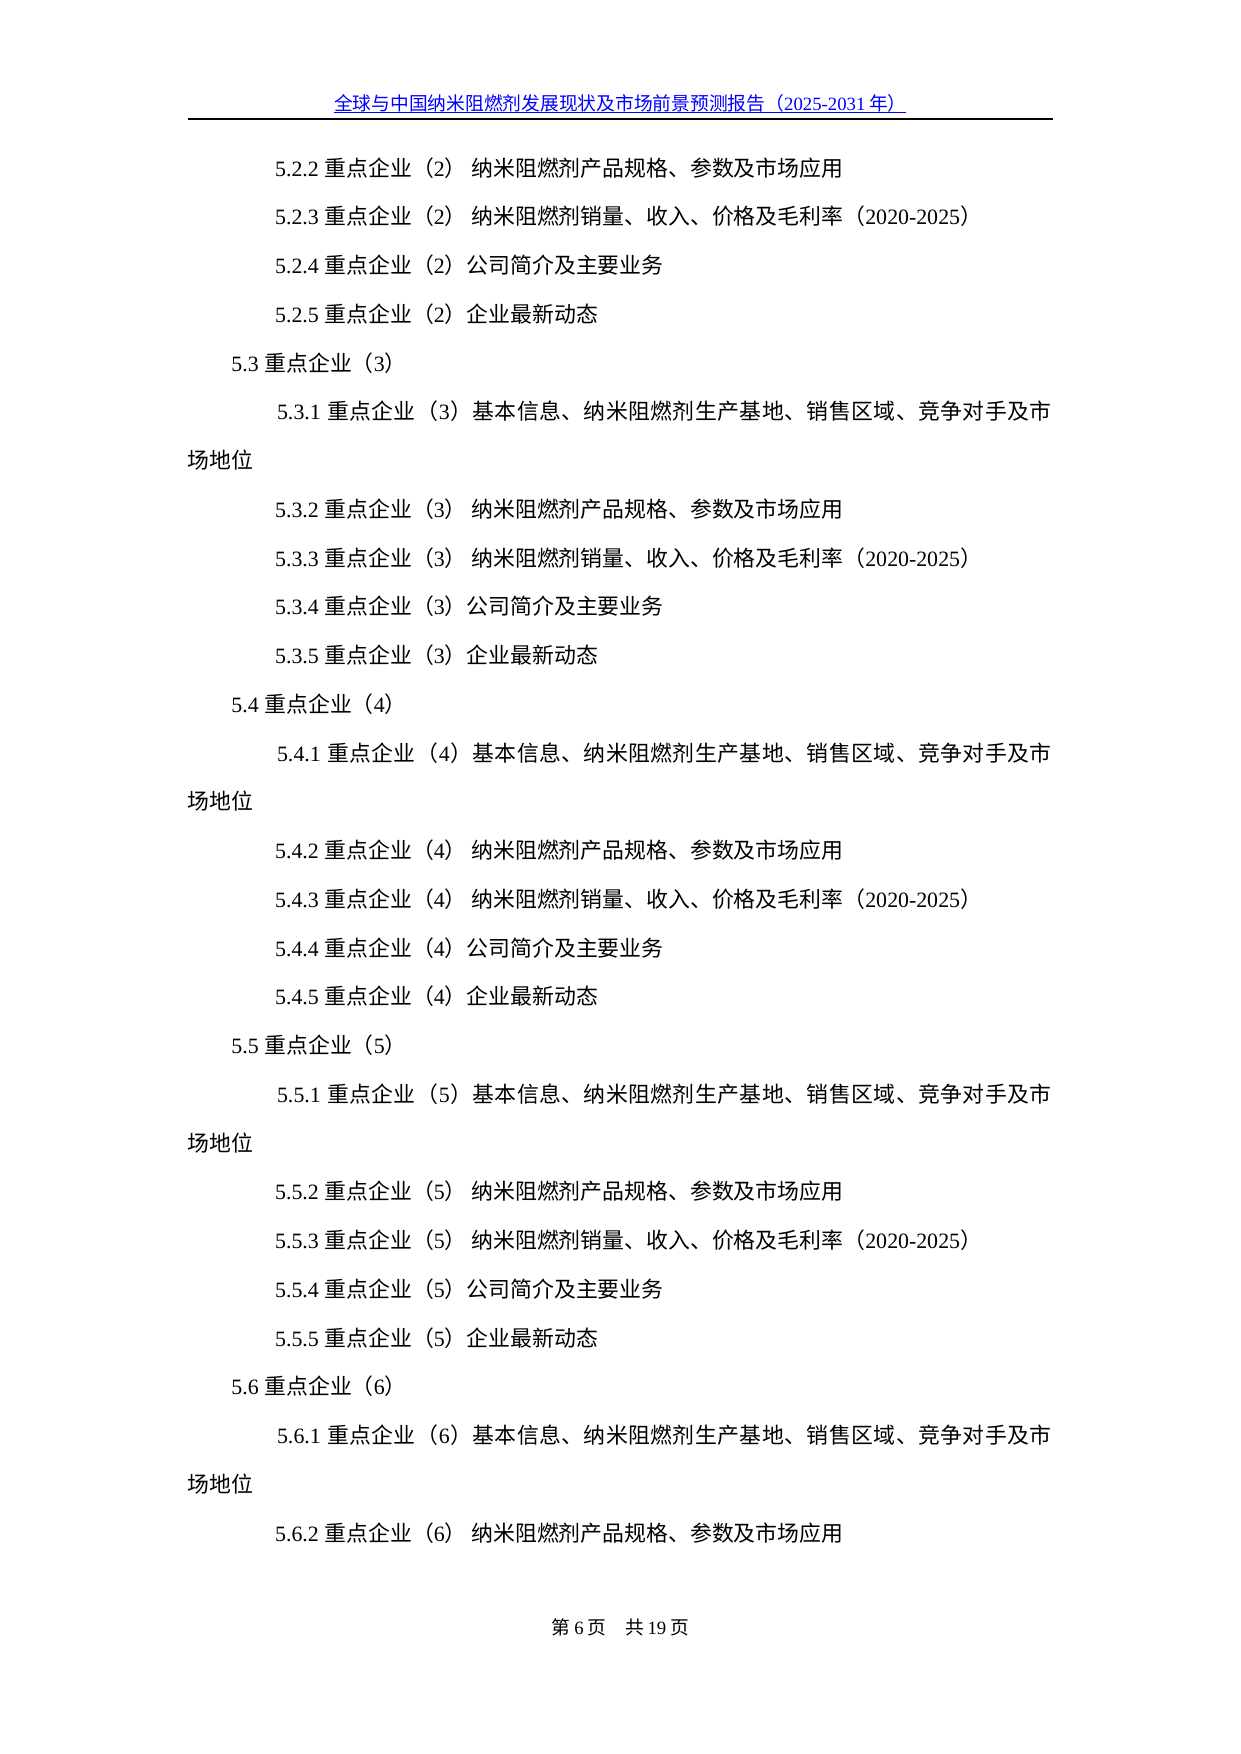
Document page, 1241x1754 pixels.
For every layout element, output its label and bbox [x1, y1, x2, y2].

text [187, 150, 1053, 1548]
